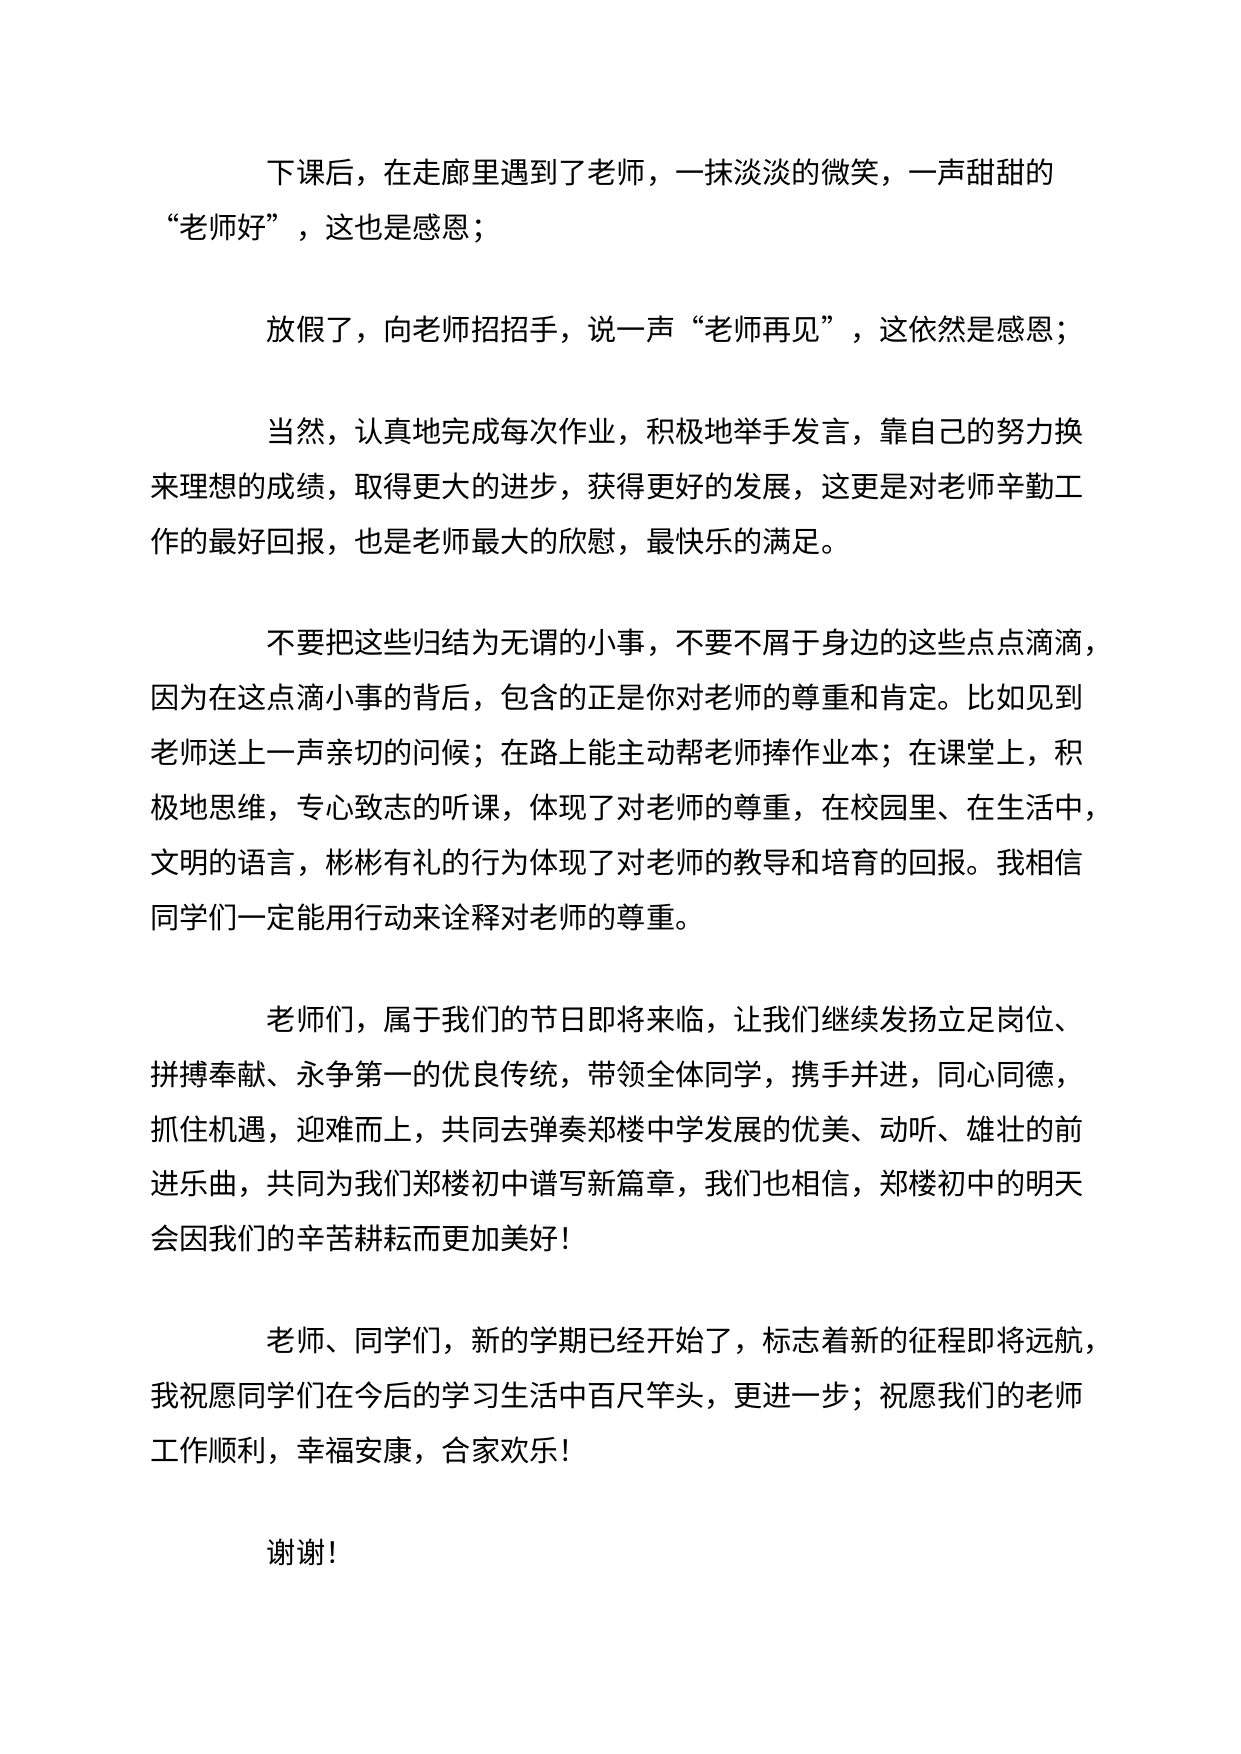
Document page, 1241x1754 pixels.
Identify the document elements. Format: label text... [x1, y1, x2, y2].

text 放假了，向老师招招手，说一声“老师再见”，这依然是感恩； [150, 307, 1090, 349]
text 不要把这些归结为无谓的小事，不要不屑于身边的这些点点滴滴，因为在这点滴小事的背后，包含的正是你对老师的尊重和肯定。比如见到老师送上一声亲切的问候；在路上能主动帮老师捧作业本；在课堂上，积极地思维，专心致志的听课，体现了对老师的尊重，在校园里、在生活中，文明的语言，彬彬有礼的行为体现了对老师的教导和培育的回报。我相信同学们一定能用行动来诠释对老师的尊重。 [150, 620, 1090, 937]
text 谢谢！ [150, 1529, 1090, 1571]
text 老师、同学们，新的学期已经开始了，标志着新的征程即将远航，我祝愿同学们在今后的学习生活中百尺竿头，更进一步；祝愿我们的老师工作顺利，幸福安康，合家欢乐！ [150, 1318, 1090, 1470]
text 下课后，在走廊里遇到了老师，一抹淡淡的微笑，一声甜甜的“老师好”，这也是感恩； [150, 150, 1090, 247]
text 老师们，属于我们的节日即将来临，让我们继续发扬立足岗位、拼搏奉献、永争第一的优良传统，带领全体同学，携手并进，同心同德，抓住机遇，迎难而上，共同去弹奏郑楼中学发展的优美、动听、雄壮的前进乐曲，共同为我们郑楼初中谱写新篇章，我们也相信，郑楼初中的明天会因我们的辛苦耕耘而更加美好！ [150, 996, 1090, 1258]
text 当然，认真地完成每次作业，积极地举手发言，靠自己的努力换来理想的成绩，取得更大的进步，获得更好的发展，这更是对老师辛勤工作的最好回报，也是老师最大的欣慰，最快乐的满足。 [150, 408, 1090, 561]
